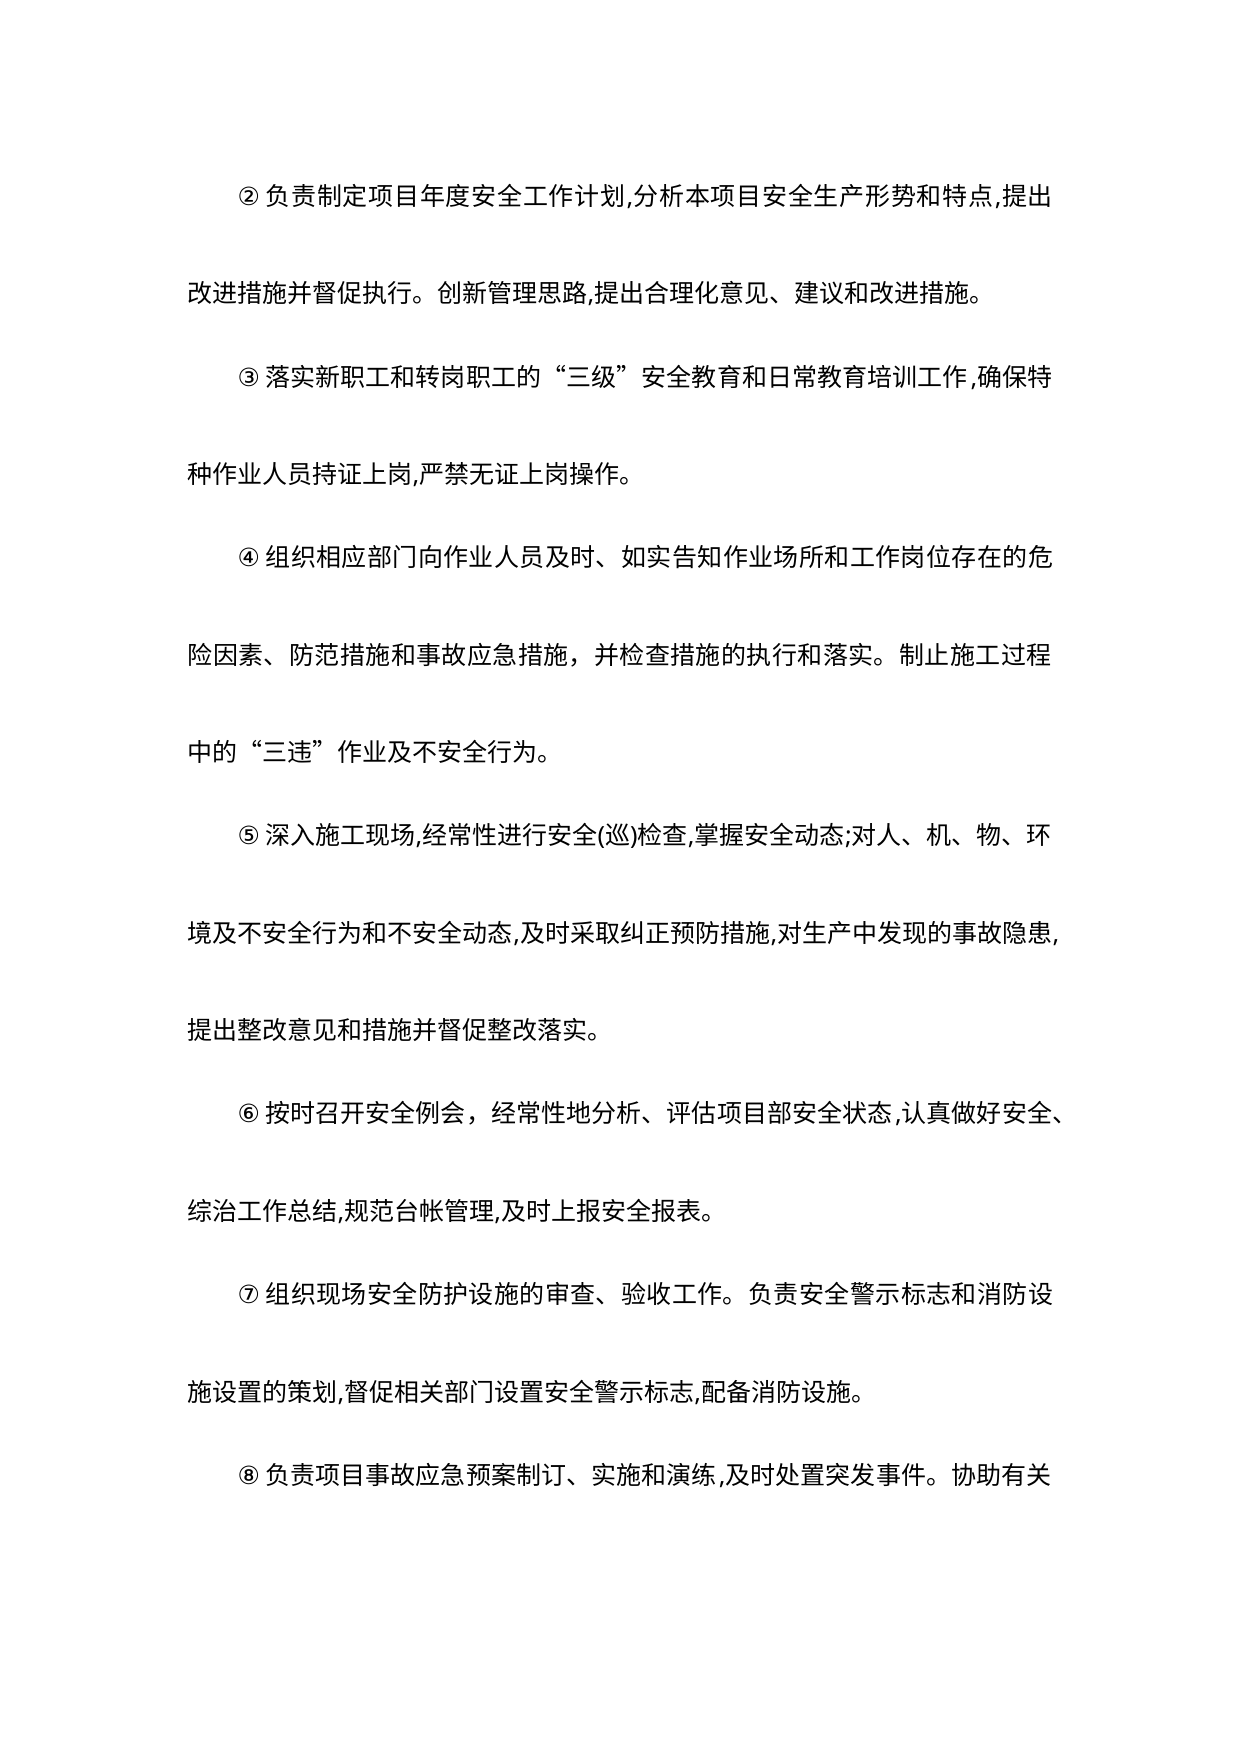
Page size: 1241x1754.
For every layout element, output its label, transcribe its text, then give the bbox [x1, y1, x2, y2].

text ④组织相应部门向作业人员及时、如实告知作业场所和工作岗位存在的危险因素、防范措施和事故应急措施，并检查措施的执行和落实。制止施工过程中的“三违”作业及不安全行为。 [187, 523, 1053, 783]
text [187, 1441, 1053, 1506]
text ③落实新职工和转岗职工的“三级”安全教育和日常教育培训工作,确保特种作业人员持证上岗,严禁无证上岗操作。 [187, 343, 1053, 505]
text ②负责制定项目年度安全工作计划,分析本项目安全生产形势和特点,提出改进措施并督促执行。创新管理思路,提出合理化意见、建议和改进措施。 [187, 162, 1053, 324]
text ⑥按时召开安全例会，经常性地分析、评估项目部安全状态,认真做好安全、综治工作总结,规范台帐管理,及时上报安全报表。 [187, 1079, 1053, 1242]
text ⑤深入施工现场,经常性进行安全(巡)检查,掌握安全动态;对人、机、物、环境及不安全行为和不安全动态,及时采取纠正预防措施,对生产中发现的事故隐患,提出整改意见和措施并督促整改落实。 [187, 801, 1053, 1061]
text ⑦组织现场安全防护设施的审查、验收工作。负责安全警示标志和消防设施设置的策划,督促相关部门设置安全警示标志,配备消防设施。 [187, 1260, 1053, 1423]
